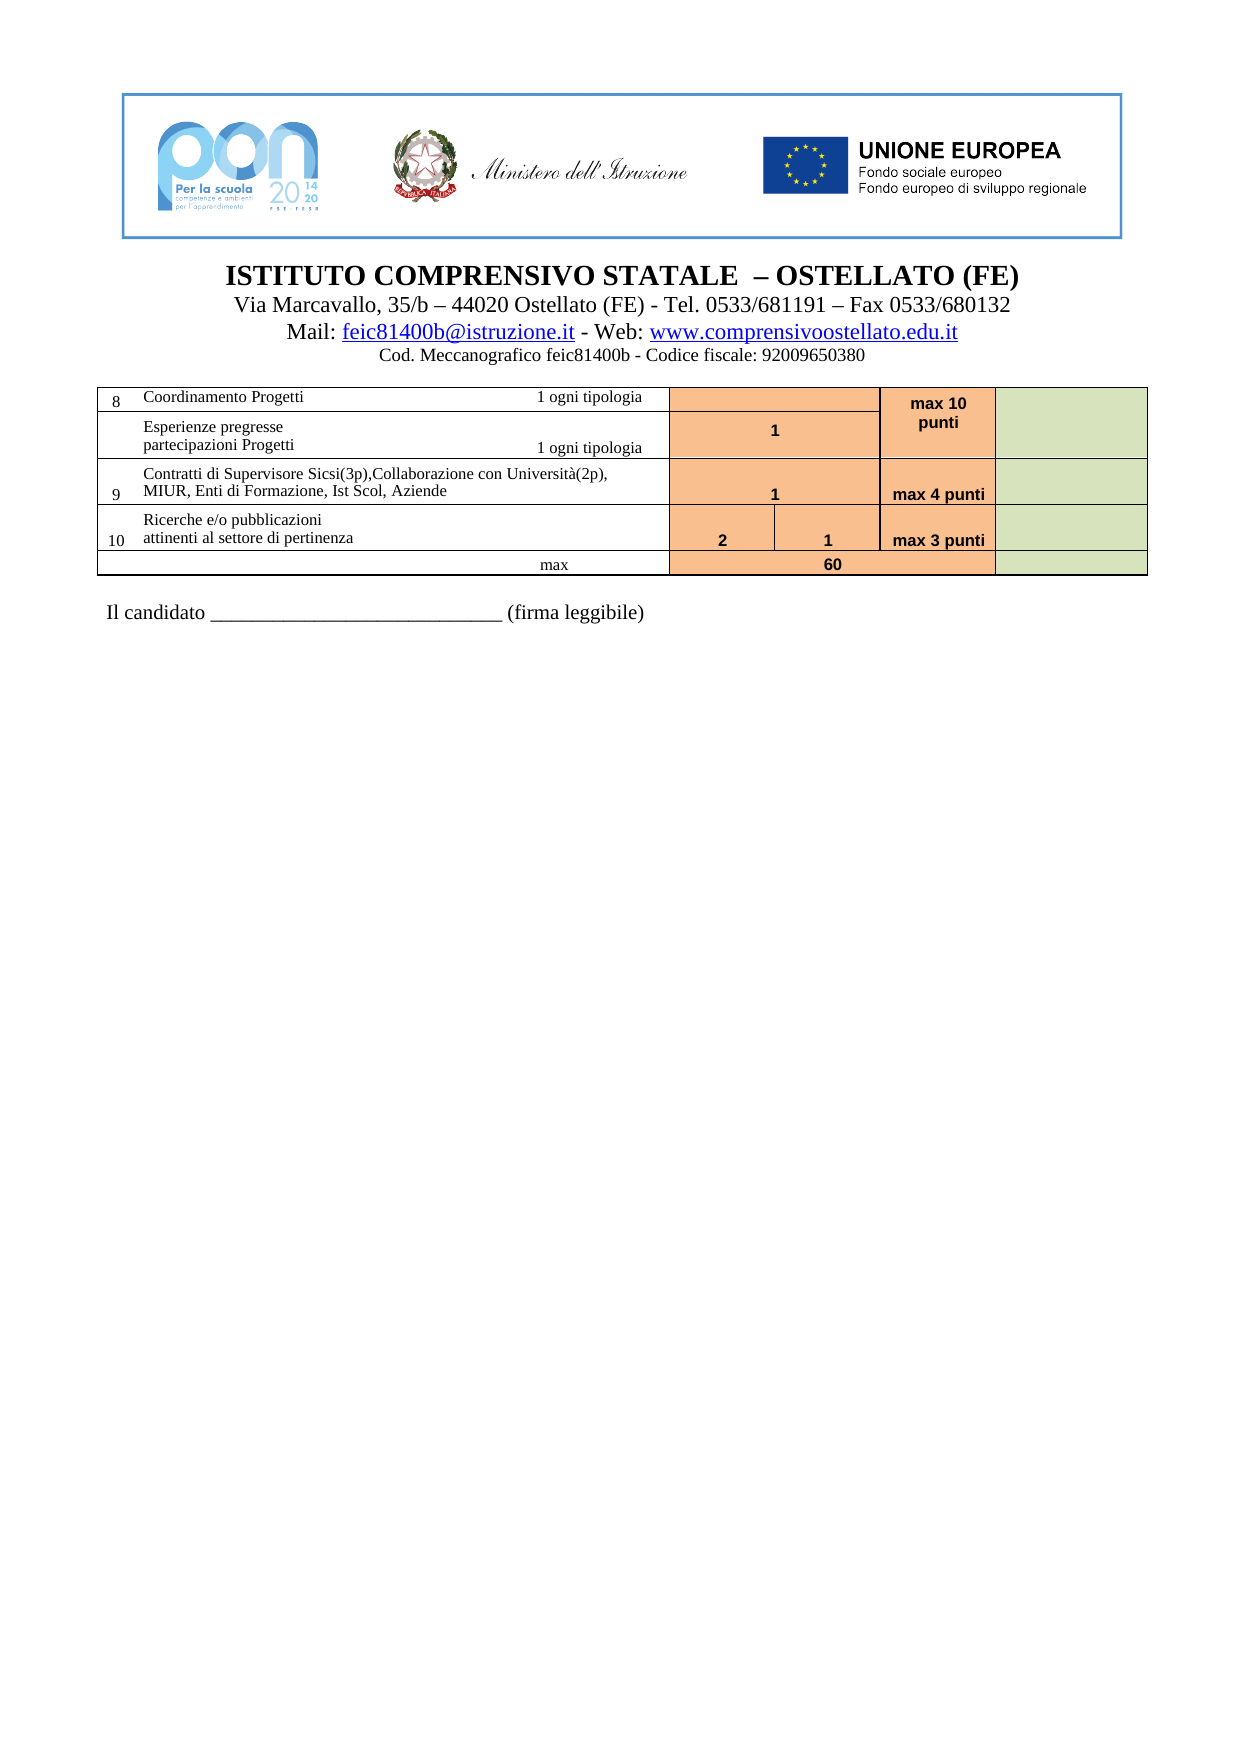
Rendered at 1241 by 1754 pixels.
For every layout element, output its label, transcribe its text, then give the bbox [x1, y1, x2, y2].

table_cell Ricerche e/o pubblicazioni attinenti al settore di pertinenza [135, 505, 669, 550]
table_cell 3 [670, 388, 879, 411]
table_cell [996, 505, 1147, 550]
table_cell 2 [670, 505, 774, 550]
text Il candidato ____________________________ (firma leggibile) [106, 600, 1138, 624]
table_cell 1 [775, 505, 879, 550]
table_cell 1 [670, 412, 879, 457]
table_cell max [98, 551, 669, 574]
table_cell 9 [98, 459, 134, 504]
table_cell [996, 388, 1147, 457]
table_cell Contratti di Supervisore Sicsi(3p),Collaborazione con Università(2p), MIUR, Enti di Formazione, Ist Scol, Aziende [135, 459, 669, 504]
table_cell Esperienze pregresse in FFSS o Coordinamento Progetti 1 ogni tipologia [135, 388, 669, 411]
table_cell max 3 punti [881, 505, 995, 550]
table_cell max 4 punti [881, 459, 995, 504]
table_cell [996, 551, 1147, 574]
table_cell 1 ogni tipologia [410, 412, 669, 457]
table_cell 8 [98, 388, 134, 411]
table_cell 60 [670, 551, 995, 574]
table_cell 10 [98, 505, 134, 550]
table_cell [996, 459, 1147, 504]
table_cell [98, 412, 134, 457]
table_cell Esperienze pregresse partecipazioni Progetti [135, 412, 409, 457]
table_cell 1 [670, 459, 879, 504]
picture [106, 75, 1138, 258]
table_cell max 10 punti [881, 388, 995, 457]
